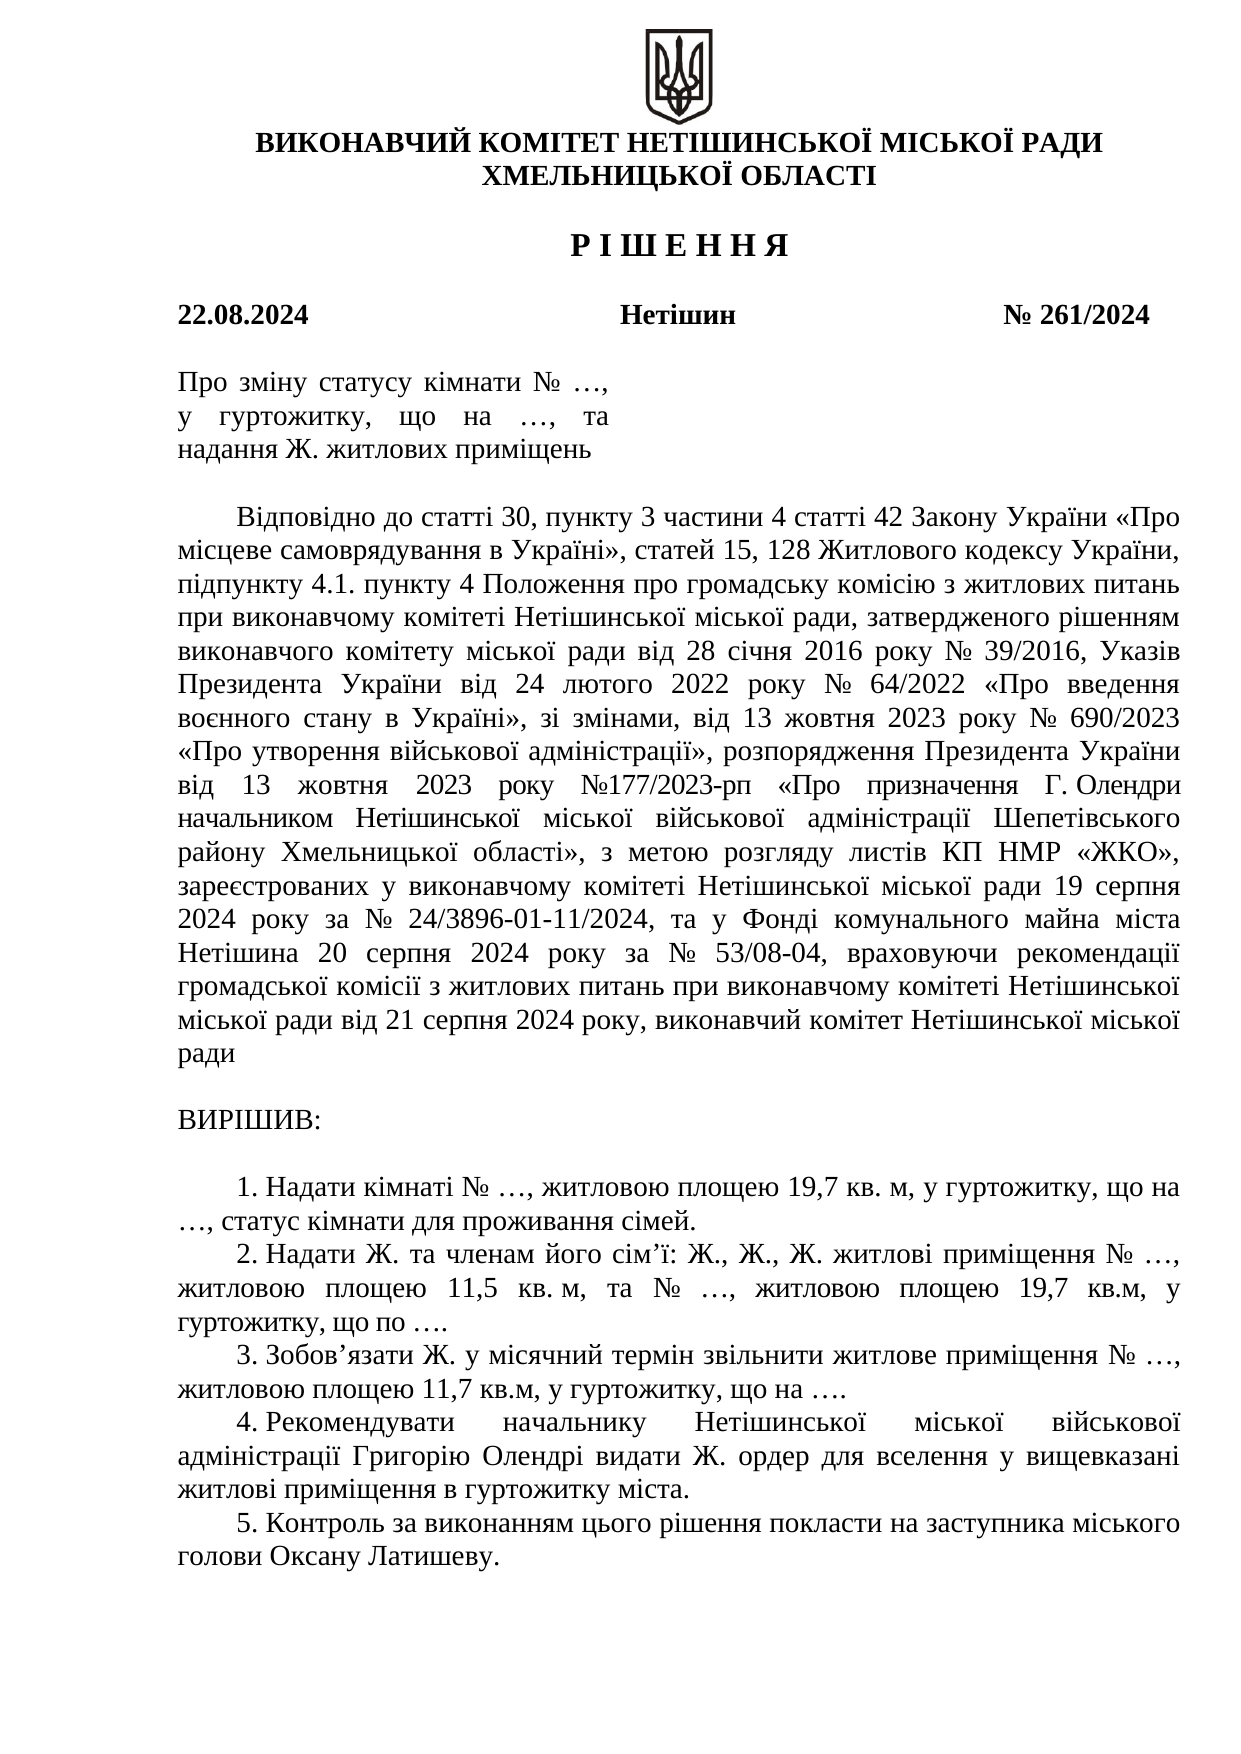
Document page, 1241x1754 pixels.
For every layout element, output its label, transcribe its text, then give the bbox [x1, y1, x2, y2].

text ВИКОНАВЧИЙ КОМІТЕТ НЕТІШИНСЬКОЇ МІСЬКОЇ РАДИ [177, 125, 1181, 158]
text Про зміну статусу кімнати № …, у гуртожитку, що на …, та надання Ж. житлових приміщень [177, 364, 609, 465]
text Відповідно до статті 30, пункту 3 частини 4 статті 42 Закону України «Про місцеве самоврядування в Україні», статей 15, 128 Житлового кодексу України, підпункту 4.1. пункту 4 Положення про громадську комісію з житлових питань при виконавчому комітеті Нетішинської міської ради, затвердженого рішенням виконавчого комітету міської ради від 28 січня 2016 року № 39/2016, Указів Президента України від 24 лютого 2022 року № 64/2022 «Про введення воєнного стану в Україні», зі змінами, від 13 жовтня 2023 року № 690/2023 «Про утворення військової адміністрації», розпорядження Президента України від 13 жовтня 2023 року №177/2023-рп «Про призначення Г. Олендри начальником Нетішинської міської військової адміністрації Шепетівського району Хмельницької області», з метою розгляду листів КП НМР «ЖКО», зареєстрованих у виконавчому комітеті Нетішинської міської ради 19 серпня 2024 року за № 24/3896-01-11/2024, та у Фонді комунального майна міста Нетішина 20 серпня 2024 року за № 53/08-04, враховуючи рекомендації громадської комісії з житлових питань при виконавчому комітеті Нетішинської міської ради від 21 серпня 2024 року, виконавчий комітет Нетішинської міської ради [177, 499, 1181, 1069]
text 3. Зобов’язати Ж. у місячний термін звільнити житлове приміщення № …, житловою площею 11,7 кв.м, у гуртожитку, що на …. [177, 1337, 1181, 1404]
text Р І Ш Е Н Н Я [177, 226, 1181, 264]
text 5. Контроль за виконанням цього рішення покласти на заступника міського голови Оксану Латишеву. [177, 1505, 1181, 1572]
text 2. Надати Ж. та членам його сім’ї: Ж., Ж., Ж. житлові приміщення № …, житловою площею 11,5 кв. м, та № …, житловою площею 19,7 кв.м, у гуртожитку, що по …. [177, 1237, 1181, 1337]
text 22.08.2024 Нетішин № 261/2024 [177, 297, 1181, 331]
text 1. Надати кімнаті № …, житловою площею 19,7 кв. м, у гуртожитку, що на …, статус кімнати для проживання сімей. [177, 1169, 1181, 1237]
picture [645, 29, 713, 125]
text ВИРІШИВ: [177, 1102, 1181, 1136]
text 4. Рекомендувати начальнику Нетішинської міської військової адміністрації Григорію Олендрі видати Ж. ордер для вселення у вищевказані житлові приміщення в гуртожитку міста. [177, 1404, 1181, 1505]
text ХМЕЛЬНИЦЬКОЇ ОБЛАСТІ [177, 158, 1181, 192]
